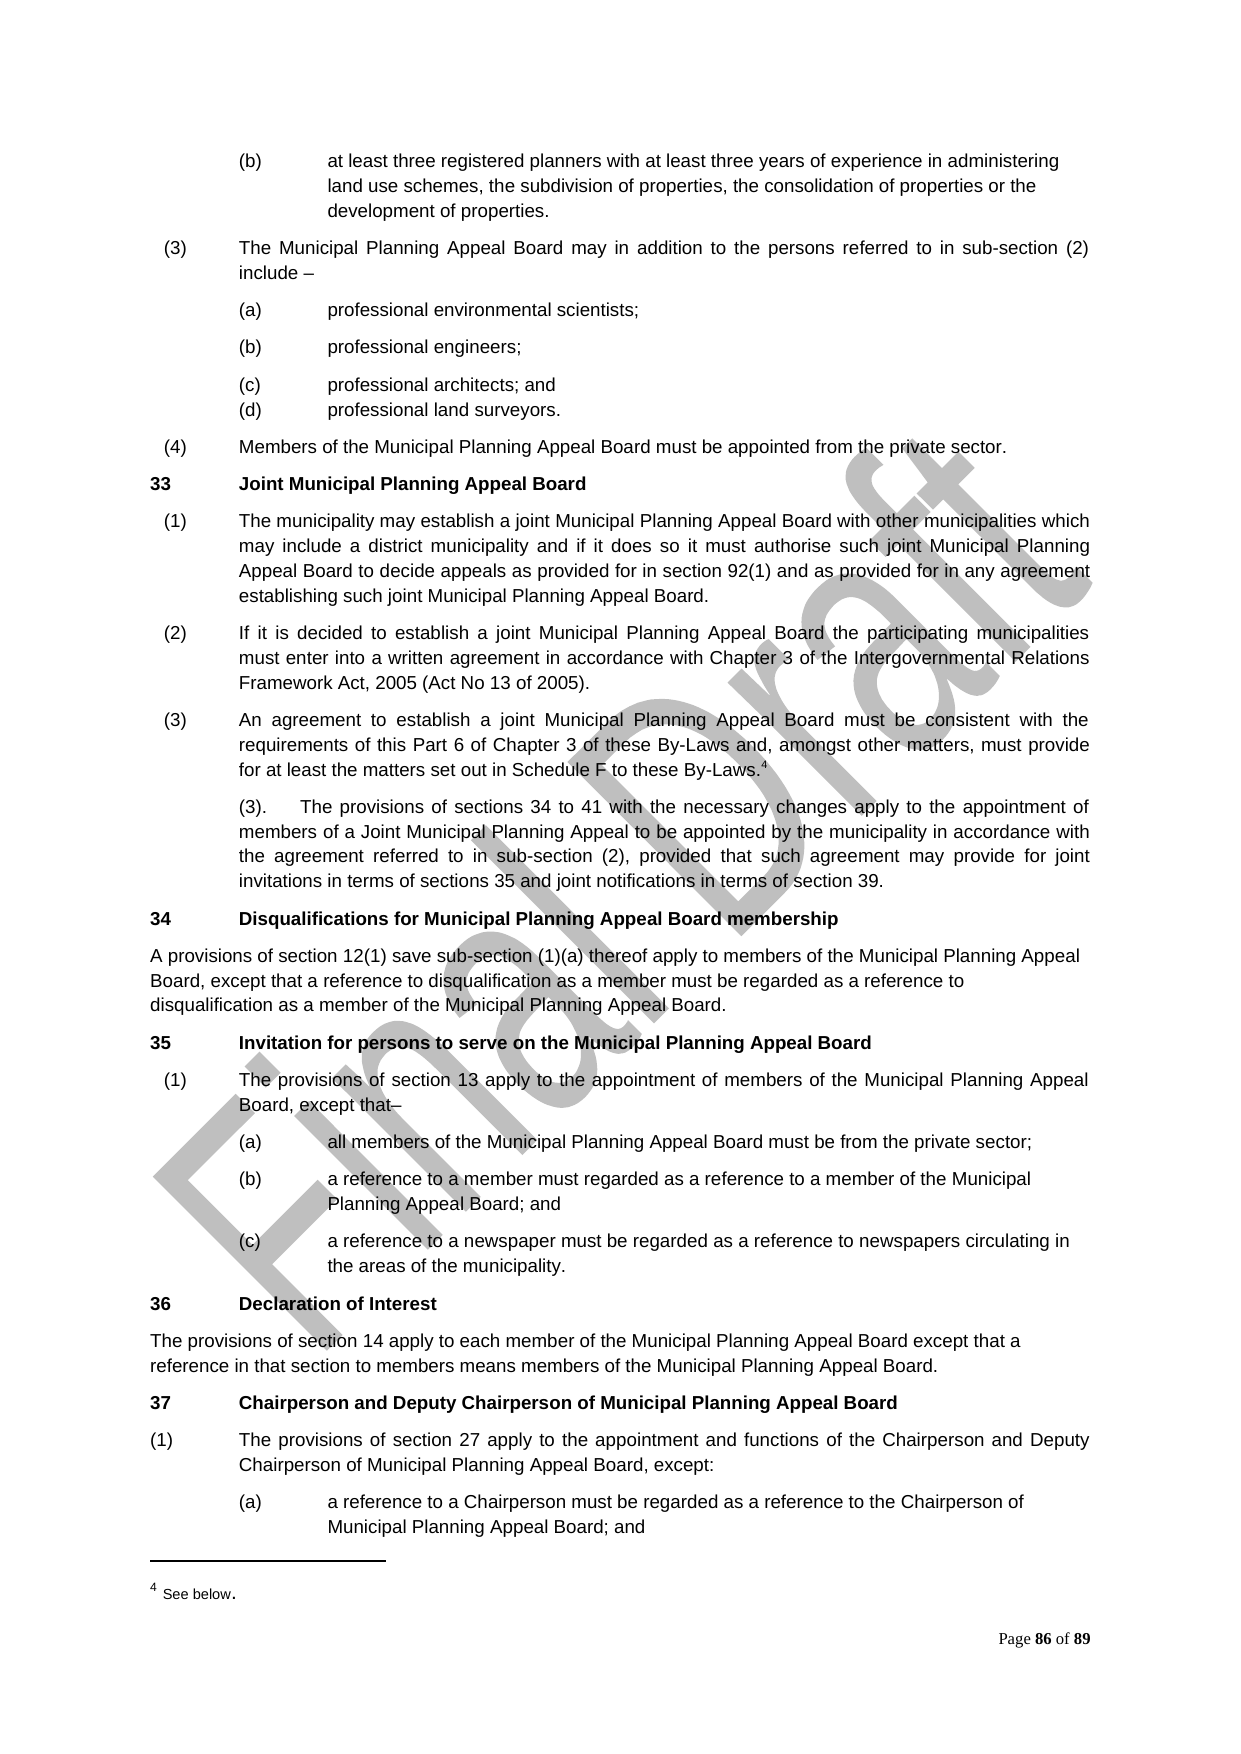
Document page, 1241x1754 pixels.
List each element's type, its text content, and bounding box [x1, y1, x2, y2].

text 33 Joint Municipal Planning Appeal Board [150, 473, 1090, 494]
text 37 Chairperson and Deputy Chairperson of Municipal Planning Appeal Board [150, 1392, 1090, 1413]
text (2) If it is decided to establish a joint Municipal Planning Appeal Board the participating municipalities must enter into a written agreement in accordance with Chapter 3 of the Intergovernmental Relations Framework Act, 2005 (Act No 13 of 2005). [164, 622, 1090, 693]
text (3) The Municipal Planning Appeal Board may in addition to the persons referred to in sub-section (2) include – [164, 237, 1090, 283]
text (1) The provisions of section 27 apply to the appointment and functions of the Chairperson and Deputy Chairperson of Municipal Planning Appeal Board, except: [150, 1429, 1090, 1475]
text (c) professional architects; and [239, 373, 1090, 395]
text 34 Disqualifications for Municipal Planning Appeal Board membership [150, 907, 1090, 929]
text (a) all members of the Municipal Planning Appeal Board must be from the private sector; [239, 1131, 1090, 1152]
text (4) Members of the Municipal Planning Appeal Board must be appointed from the private sector. [164, 436, 1090, 457]
text (b) a reference to a member must regarded as a reference to a member of the Municipal Planning Appeal Board; and [239, 1168, 1090, 1214]
text The provisions of section 14 apply to each member of the Municipal Planning Appeal Board except that a reference in that section to members means members of the Municipal Planning Appeal Board. [150, 1329, 1090, 1376]
text (b) at least three registered planners with at least three years of experience in administering land use schemes, the subdivision of properties, the consolidation of properties or the development of properties. [239, 150, 1090, 221]
text (a) professional environmental scientists; [239, 299, 1090, 321]
text (3) An agreement to establish a joint Municipal Planning Appeal Board must be consistent with the requirements of this Part 6 of Chapter 3 of these By-Laws and, amongst other matters, must provide for at least the matters set out in Schedule F to these By-Laws. [164, 709, 1090, 780]
text A provisions of section 12(1) save sub-section (1)(a) thereof apply to members of the Municipal Planning Appeal Board, except that a reference to disqualification as a member must be regarded as a reference to disqualification as a member of the Municipal Planning Appeal Board. [150, 944, 1090, 1016]
subtitle The provisions of sections 34 to 41 with the necessary changes apply to the appointment of members of a Joint Municipal Planning Appeal to be appointed by the municipality in accordance with the agreement referred to in sub-section (2), provided that such agreement may provide for joint invitations in terms of sections 35 and joint notifications in terms of section 39. [239, 796, 1090, 892]
text 35 Invitation for persons to serve on the Municipal Planning Appeal Board [150, 1031, 1090, 1053]
text (d) professional land surveyors. [239, 398, 1090, 420]
text (a) a reference to a Chairperson must be regarded as a reference to the Chairperson of Municipal Planning Appeal Board; and [239, 1491, 1090, 1537]
text (1) The municipality may establish a joint Municipal Planning Appeal Board with other municipalities which may include a district municipality and if it does so it must authorise such joint Municipal Planning Appeal Board to decide appeals as provided for in section 92(1) and as provided for in any agreement establishing such joint Municipal Planning Appeal Board. [164, 510, 1090, 606]
text 36 Declaration of Interest [150, 1292, 1090, 1314]
text (b) professional engineers; [239, 336, 1090, 358]
text (c) a reference to a newspaper must be regarded as a reference to newspapers circulating in the areas of the municipality. [239, 1230, 1090, 1277]
text (1) The provisions of section 13 apply to the appointment of members of the Municipal Planning Appeal Board, except that– [164, 1069, 1090, 1115]
